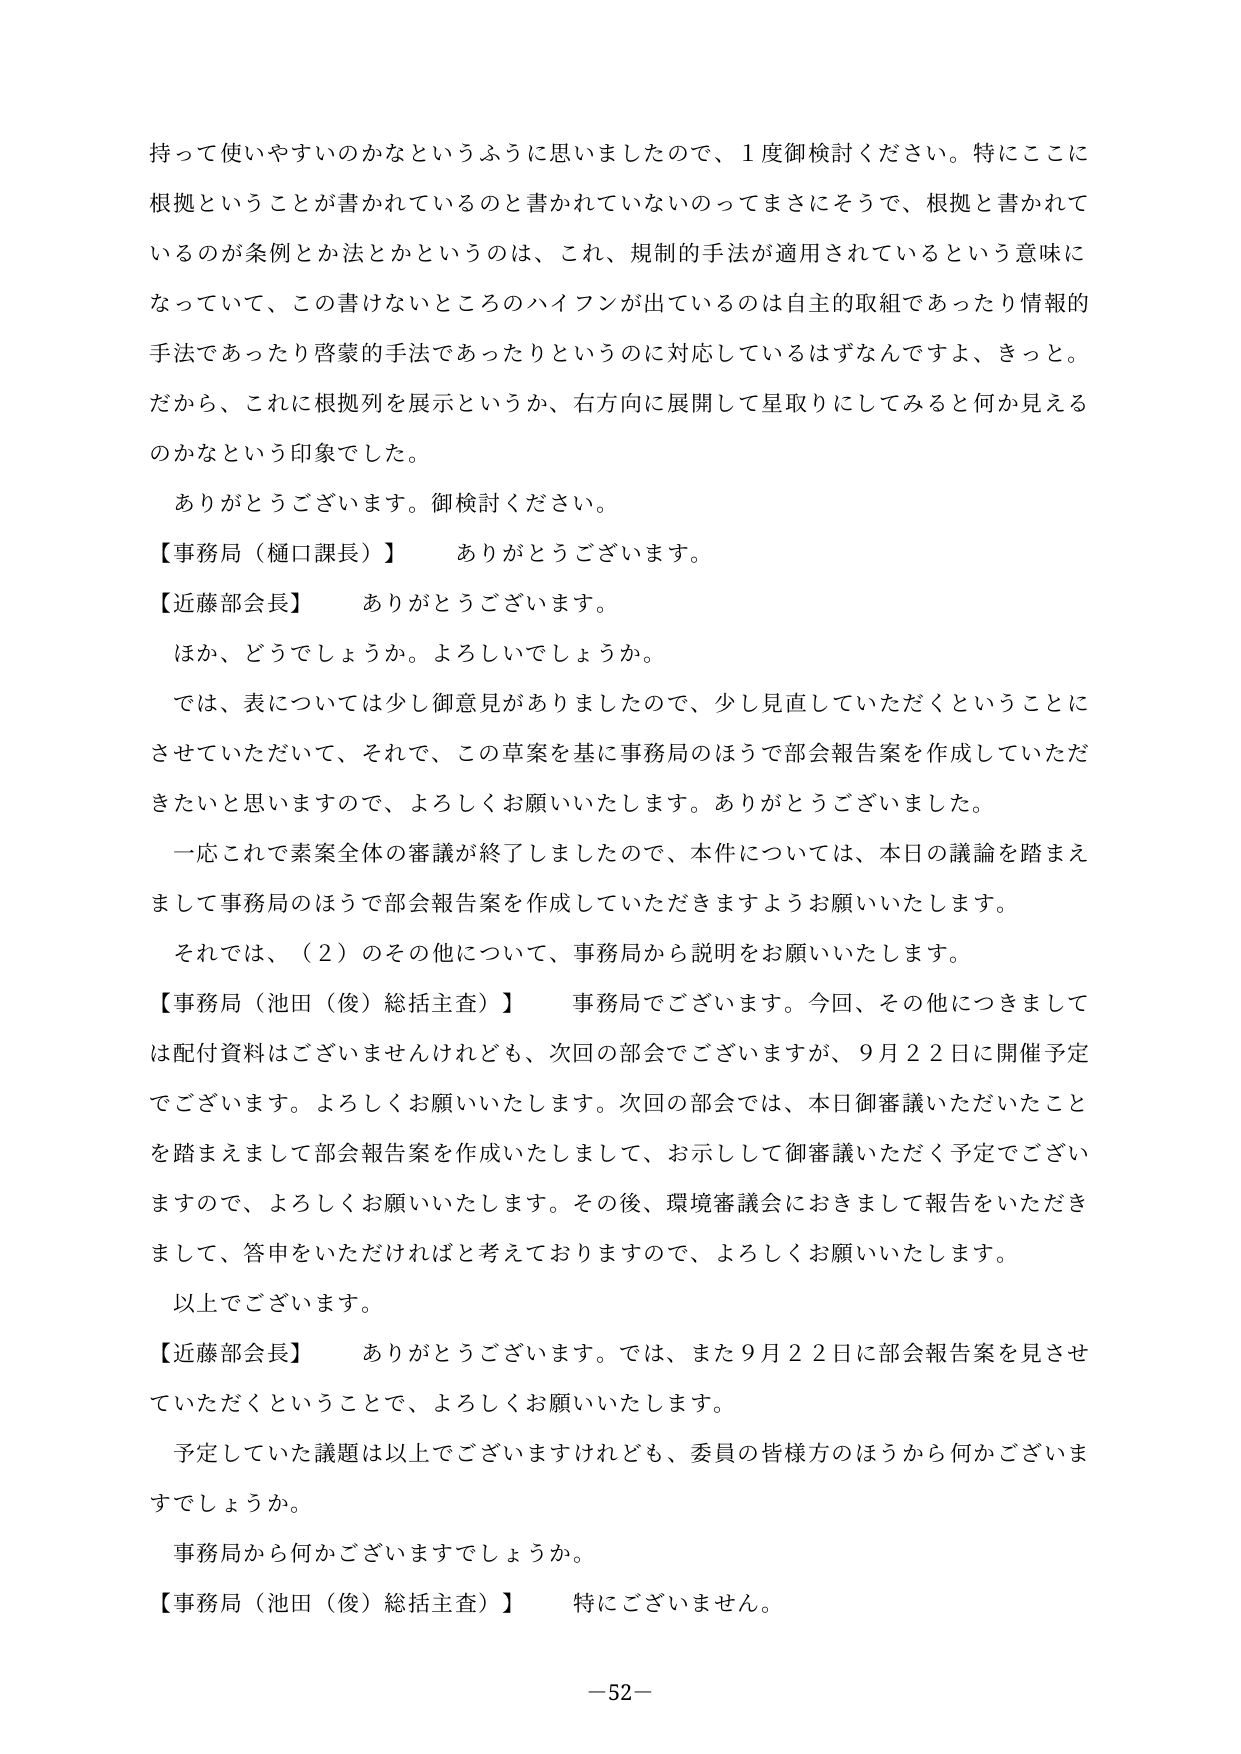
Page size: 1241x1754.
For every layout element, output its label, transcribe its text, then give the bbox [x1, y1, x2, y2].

text ほか、どうでしょうか。よろしいでしょうか。 [149, 627, 1091, 677]
text それでは、（２）のその他について、事務局から説明をお願いいたします。 [149, 927, 1091, 977]
text 【事務局（池田（俊）総括主査）】 事務局でございます。今回、その他につきましては配付資料はございませんけれども、次回の部会でございますが、９月２２日に開催予定でございます。よろしくお願いいたします。次回の部会では、本日御審議いただいたことを踏まえまして部会報告案を作成いたしまして、お示しして御審議いただく予定でございますので、よろしくお願いいたします。その後、環境審議会におきまして報告をいただきまして、答申をいただければと考えておりますので、よろしくお願いいたします。 [149, 977, 1091, 1277]
text 一応これで素案全体の審議が終了しましたので、本件については、本日の議論を踏まえまして事務局のほうで部会報告案を作成していただきますようお願いいたします。 [149, 827, 1091, 927]
text 事務局から何かございますでしょうか。 [149, 1527, 1091, 1577]
text では、表については少し御意見がありましたので、少し見直していただくということにさせていただいて、それで、この草案を基に事務局のほうで部会報告案を作成していただきたいと思いますので、よろしくお願いいたします。ありがとうございました。 [149, 677, 1091, 827]
text 【事務局（樋口課長）】 ありがとうございます。 [149, 527, 1091, 577]
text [149, 127, 1091, 477]
text 以上でございます。 [149, 1277, 1091, 1327]
text 【近藤部会長】 ありがとうございます。では、また９月２２日に部会報告案を見させていただくということで、よろしくお願いいたします。 [149, 1327, 1091, 1427]
text 【近藤部会長】 ありがとうございます。 [149, 577, 1091, 627]
text ありがとうございます。御検討ください。 [149, 477, 1091, 527]
text 【事務局（池田（俊）総括主査）】 特にございません。 [149, 1577, 1091, 1627]
text 予定していた議題は以上でございますけれども、委員の皆様方のほうから何かございますでしょうか。 [149, 1427, 1091, 1527]
